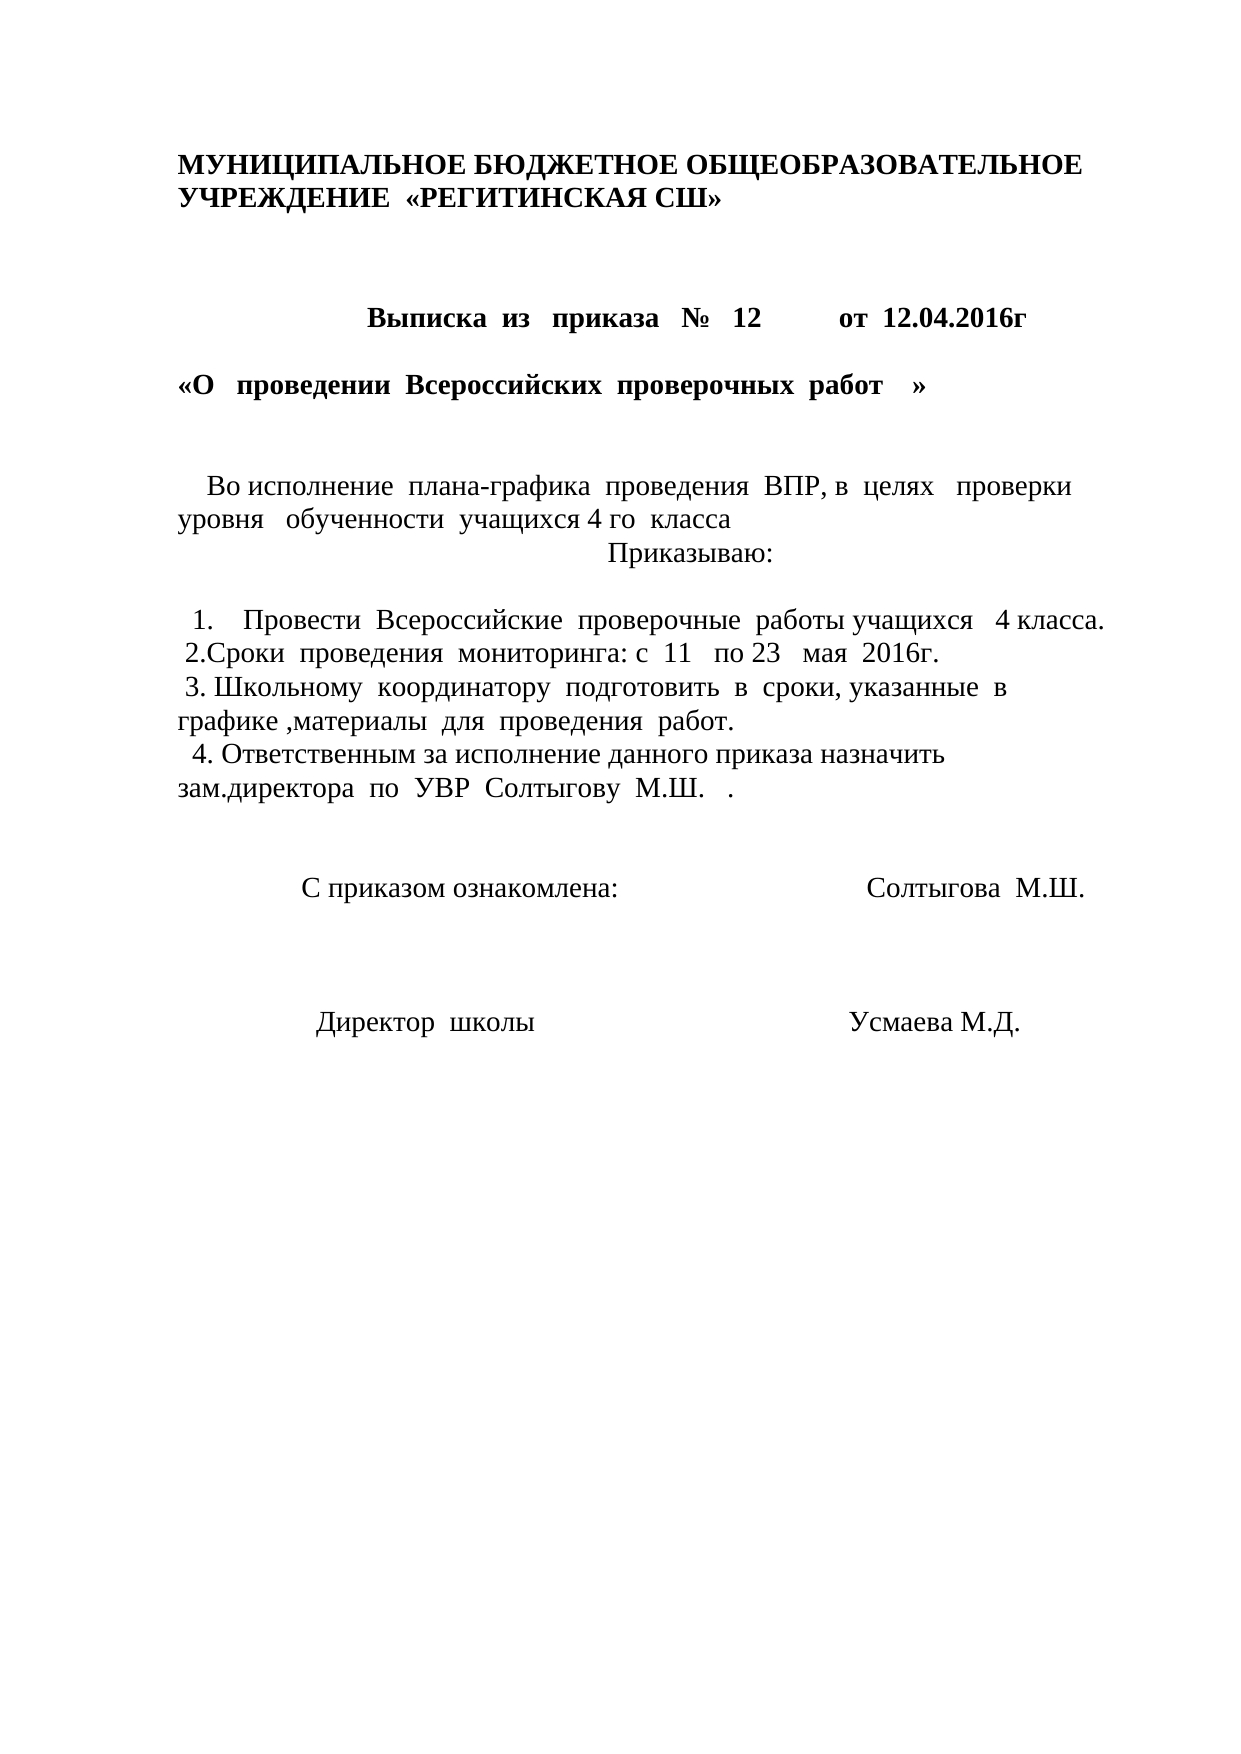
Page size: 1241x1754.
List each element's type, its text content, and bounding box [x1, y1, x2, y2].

text 1. Провести Всероссийские проверочные работы учащихся 4 класса. [177, 602, 1152, 636]
text 2.Сроки проведения мониторинга: с 11 по 23 мая 2016г. [177, 636, 1152, 669]
text «О проведении Всероссийских проверочных работ » [177, 367, 1152, 401]
text С приказом ознакомлена: Солтыгова М.Ш. [177, 870, 1152, 904]
text Во исполнение плана-графика проведения ВПР, в целях проверки уровня обученности учащихся 4 го класса [177, 468, 1152, 535]
text Выписка из приказа № 12 от 12.04.2016г [177, 300, 1152, 334]
text Директор школы Усмаева М.Д. [177, 1004, 1152, 1038]
text 3. Школьному координатору подготовить в сроки, указанные в графике ,материалы для проведения работ. [177, 669, 1152, 736]
text 4. Ответственным за исполнение данного приказа назначить зам.директора по УВР Солтыгову М.Ш. . [177, 736, 1152, 803]
text МУНИЦИПАЛЬНОЕ БЮДЖЕТНОЕ ОБЩЕОБРАЗОВАТЕЛЬНОЕ УЧРЕЖДЕНИЕ «РЕГИТИНСКАЯ СШ» [177, 147, 1152, 214]
text Приказываю: [177, 535, 1152, 568]
